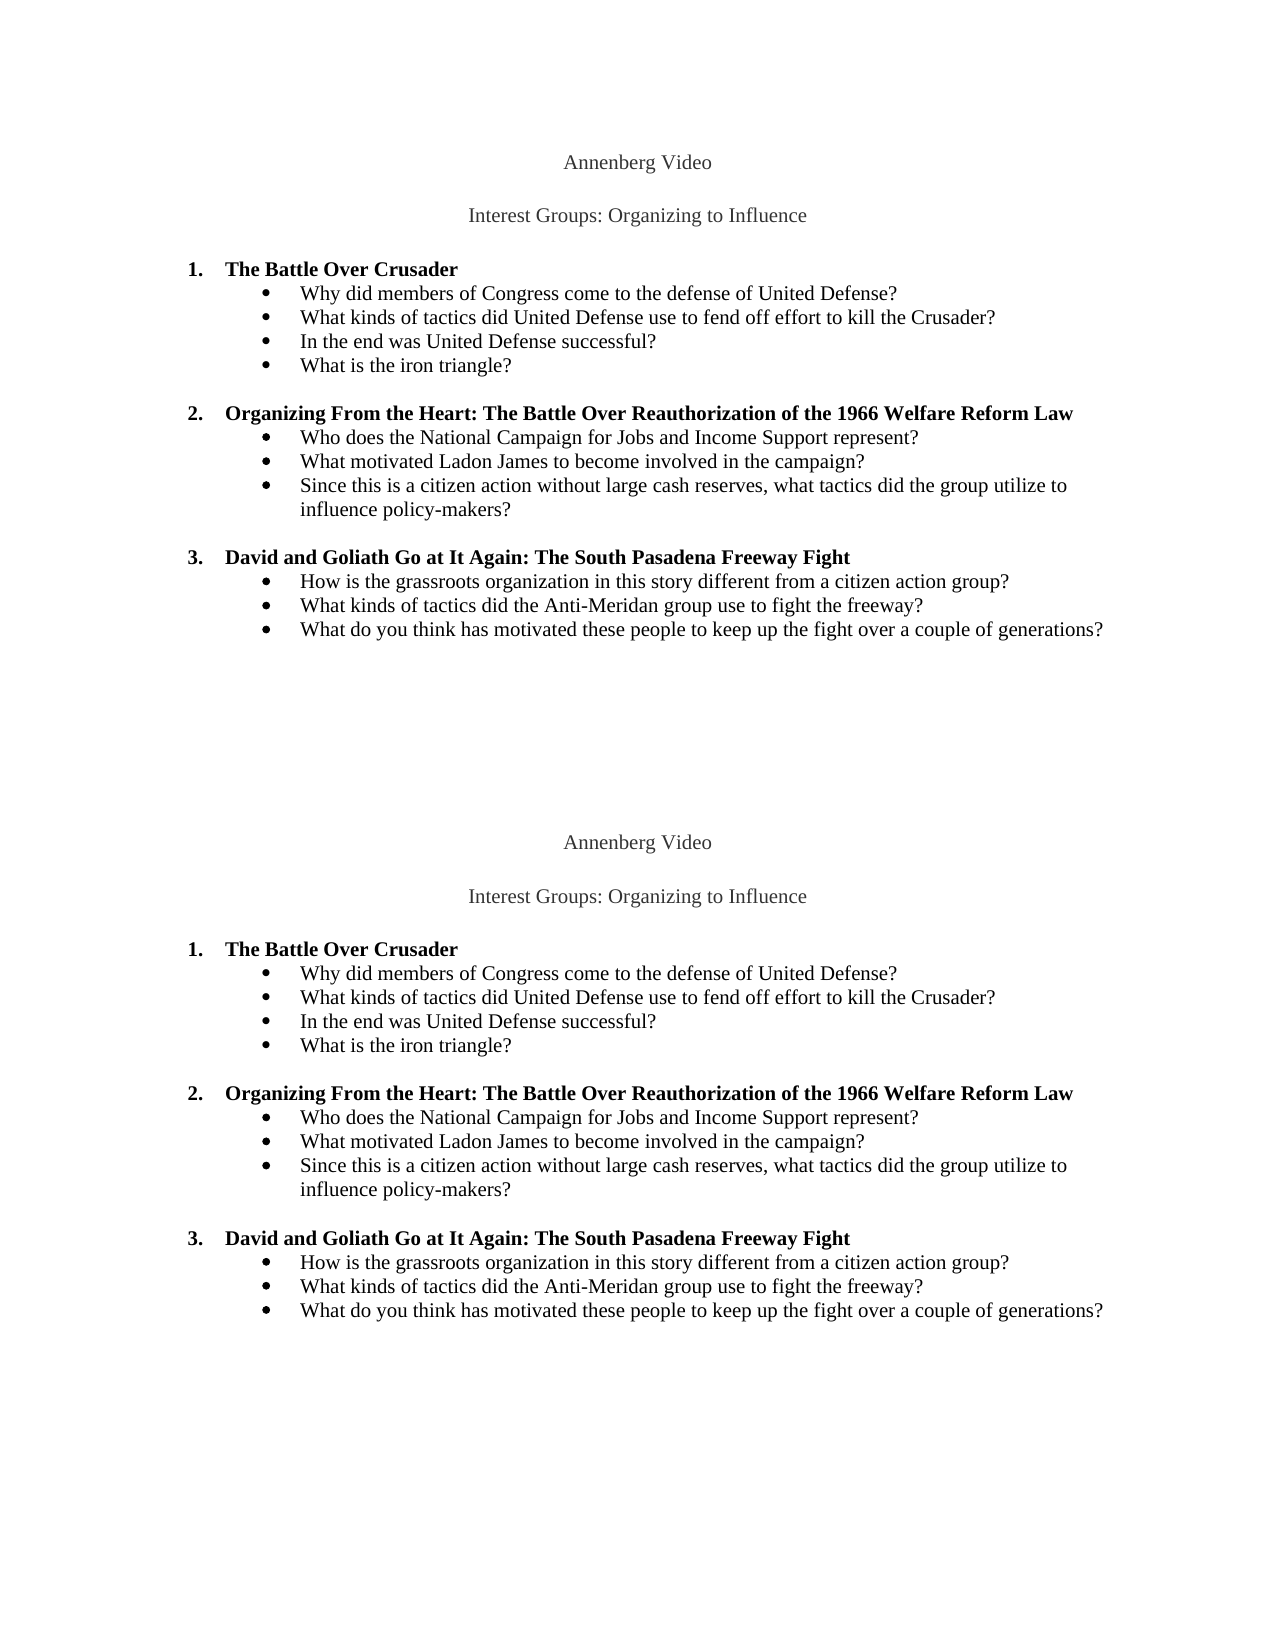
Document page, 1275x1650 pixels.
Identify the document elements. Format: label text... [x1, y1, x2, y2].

list David and Goliath Go at It Again: The South Pasadena Freeway Fight [187, 545, 1125, 569]
list What is the iron triangle? [262, 353, 1125, 377]
list What kinds of tactics did United Defense use to fend off effort to kill the Crusader? [262, 985, 1125, 1009]
text Interest Groups: Organizing to Influence [150, 883, 1125, 908]
text Interest Groups: Organizing to Influence [150, 203, 1125, 227]
list The Battle Over Crusader [187, 937, 1125, 961]
list What kinds of tactics did United Defense use to fend off effort to kill the Crusader? [262, 304, 1125, 329]
list David and Goliath Go at It Again: The South Pasadena Freeway Fight [187, 1226, 1125, 1249]
list What motivated Ladon James to become involved in the campaign? [262, 449, 1125, 473]
list In the end was United Defense successful? [262, 1009, 1125, 1033]
list What do you think has motivated these people to keep up the fight over a couple of generations? [262, 1298, 1125, 1322]
list What kinds of tactics did the Anti-Meridan group use to fight the freeway? [262, 1274, 1125, 1298]
list Why did members of Congress come to the defense of United Defense? [262, 961, 1125, 985]
list Why did members of Congress come to the defense of United Defense? [262, 281, 1125, 304]
list Organizing From the Heart: The Battle Over Reauthorization of the 1966 Welfare Reform Law [187, 1081, 1125, 1105]
text Annenberg Video [150, 150, 1125, 174]
list What kinds of tactics did the Anti-Meridan group use to fight the freeway? [262, 593, 1125, 617]
list How is the grassroots organization in this story different from a citizen action group? [262, 569, 1125, 593]
list What motivated Ladon James to become involved in the campaign? [262, 1129, 1125, 1153]
list Since this is a citizen action without large cash reserves, what tactics did the group utilize to influence policy-makers? [262, 473, 1125, 521]
list What do you think has motivated these people to keep up the fight over a couple of generations? [262, 617, 1125, 641]
text Annenberg Video [150, 830, 1125, 854]
list Since this is a citizen action without large cash reserves, what tactics did the group utilize to influence policy-makers? [262, 1153, 1125, 1201]
list In the end was United Defense successful? [262, 329, 1125, 353]
list What is the iron triangle? [262, 1033, 1125, 1057]
list The Battle Over Crusader [187, 256, 1125, 281]
list Who does the National Campaign for Jobs and Income Support represent? [262, 425, 1125, 449]
list Organizing From the Heart: The Battle Over Reauthorization of the 1966 Welfare Reform Law [187, 401, 1125, 425]
list Who does the National Campaign for Jobs and Income Support represent? [262, 1105, 1125, 1129]
list How is the grassroots organization in this story different from a citizen action group? [262, 1249, 1125, 1274]
